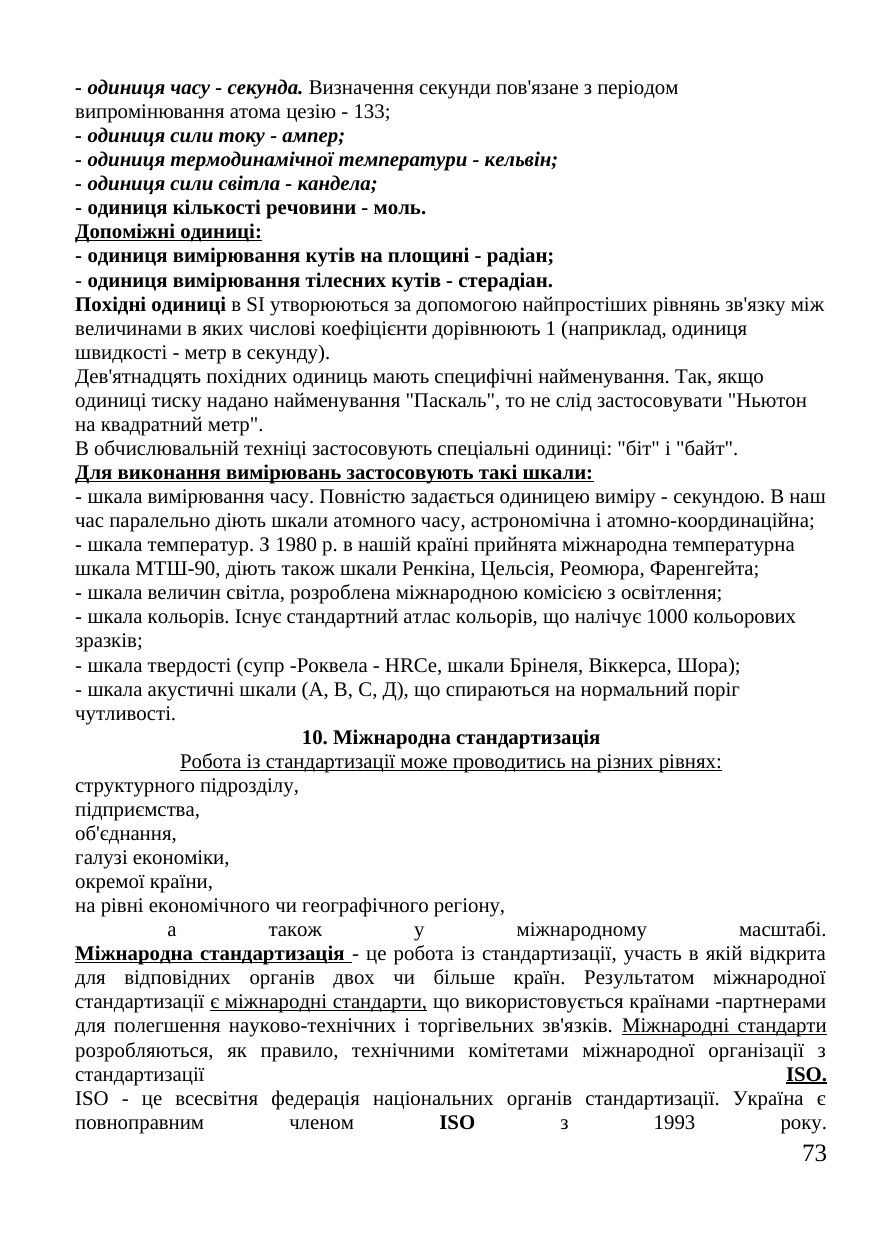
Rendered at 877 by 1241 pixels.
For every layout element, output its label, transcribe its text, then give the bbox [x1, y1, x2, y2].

text на рівні економічного чи географічного регіону, [75, 893, 827, 917]
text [75, 75, 827, 725]
text підприємства, [75, 797, 827, 821]
text 10. Міжнародна стандартизація Робота із стандартизації може проводитись на різних рівнях: [75, 725, 827, 773]
text окремої країни, [75, 869, 827, 893]
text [75, 917, 827, 1134]
text об'єднання, [75, 821, 827, 845]
text галузі економіки, [75, 845, 827, 869]
text структурного підрозділу, [75, 773, 827, 797]
